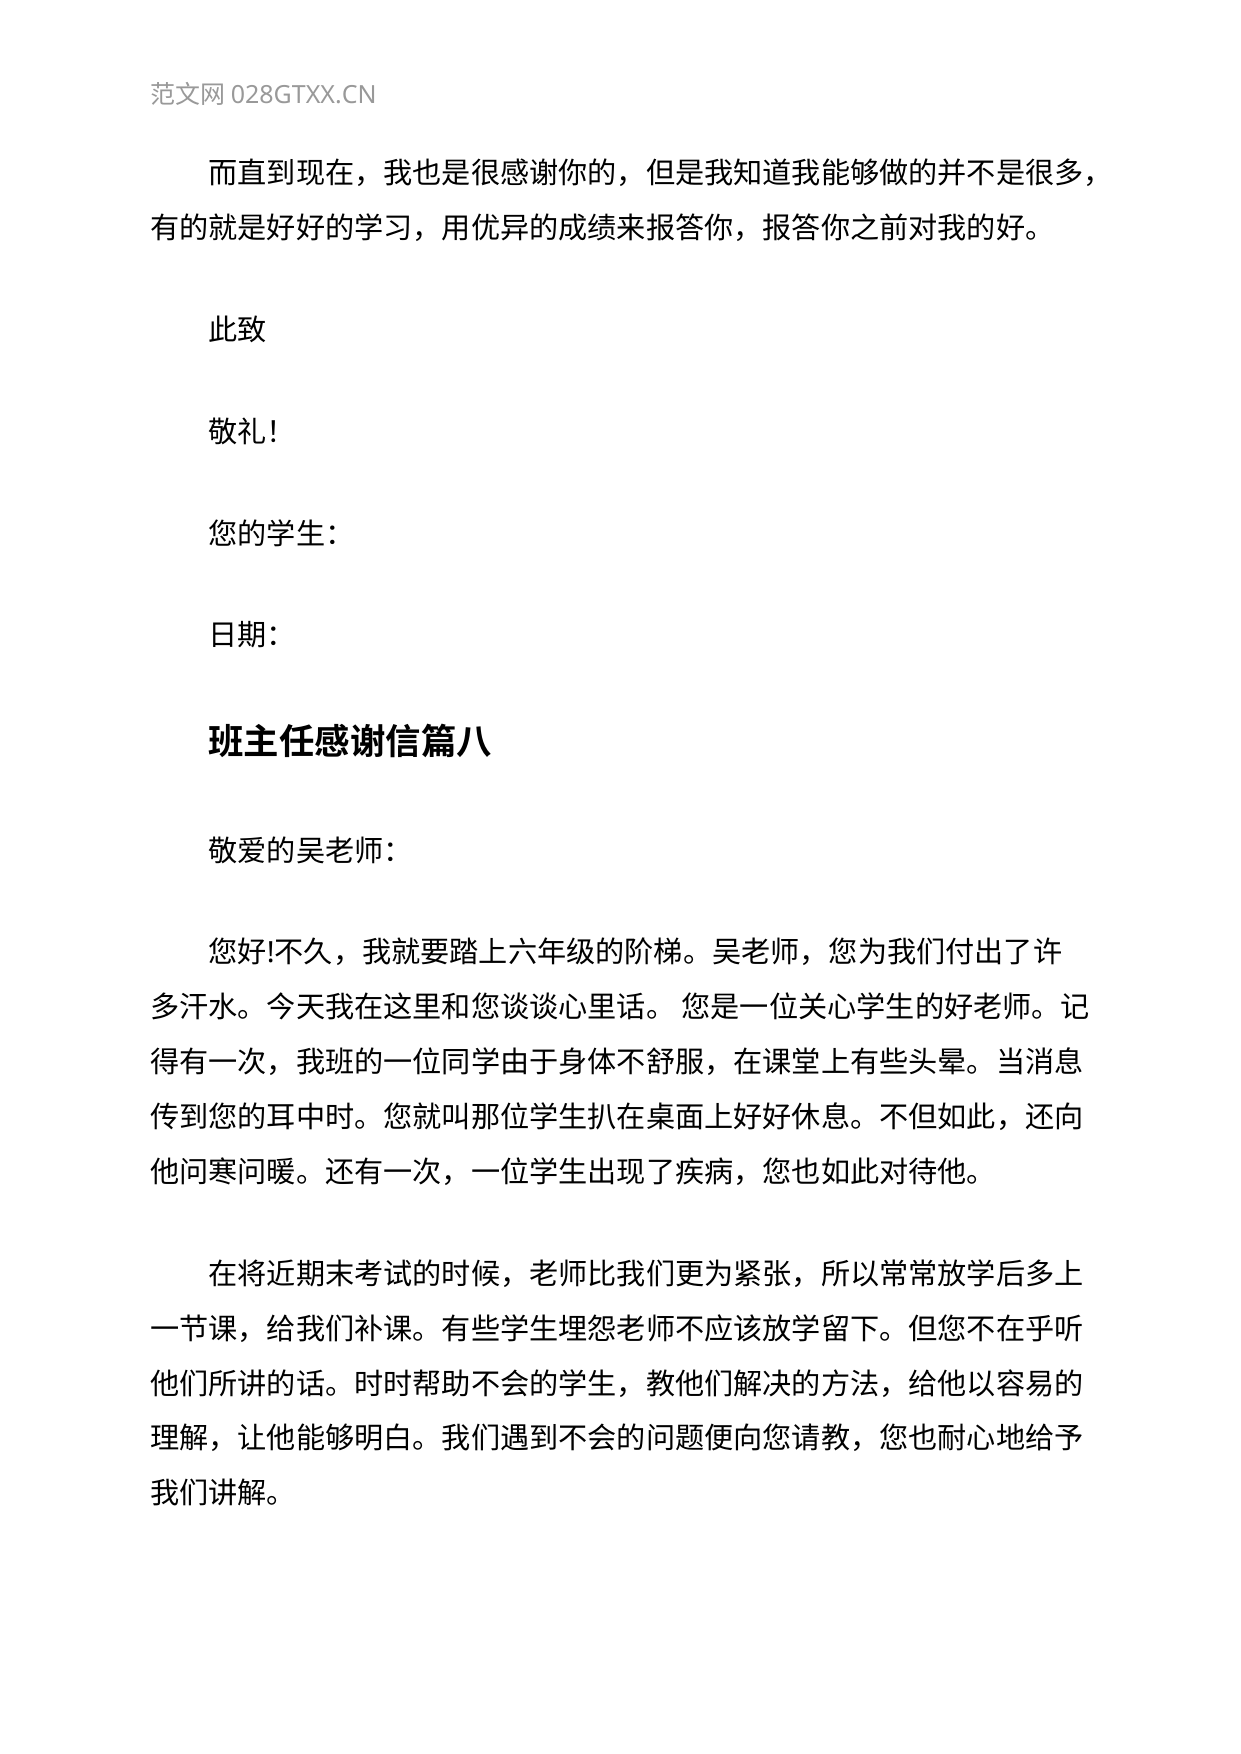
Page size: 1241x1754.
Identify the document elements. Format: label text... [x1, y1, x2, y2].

text 此致 [150, 307, 1090, 349]
text 您好!不久，我就要踏上六年级的阶梯。吴老师，您为我们付出了许多汗水。今天我在这里和您谈谈心里话。 您是一位关心学生的好老师。记得有一次，我班的一位同学由于身体不舒服，在课堂上有些头晕。当消息传到您的耳中时。您就叫那位学生扒在桌面上好好休息。不但如此，还向他问寒问暖。还有一次，一位学生出现了疾病，您也如此对待他。 [150, 929, 1090, 1191]
text 您的学生： [150, 510, 1090, 552]
text 在将近期末考试的时候，老师比我们更为紧张，所以常常放学后多上一节课，给我们补课。有些学生埋怨老师不应该放学留下。但您不在乎听他们所讲的话。时时帮助不会的学生，教他们解决的方法，给他以容易的理解，让他能够明白。我们遇到不会的问题便向您请教，您也耐心地给予我们讲解。 [150, 1250, 1090, 1512]
text 而直到现在，我也是很感谢你的，但是我知道我能够做的并不是很多，有的就是好好的学习，用优异的成绩来报答你，报答你之前对我的好。 [150, 150, 1090, 247]
text 敬礼！ [150, 408, 1090, 451]
text 班主任感谢信篇八 [150, 714, 1090, 765]
text 日期： [150, 612, 1090, 654]
text 敬爱的吴老师： [150, 827, 1090, 869]
